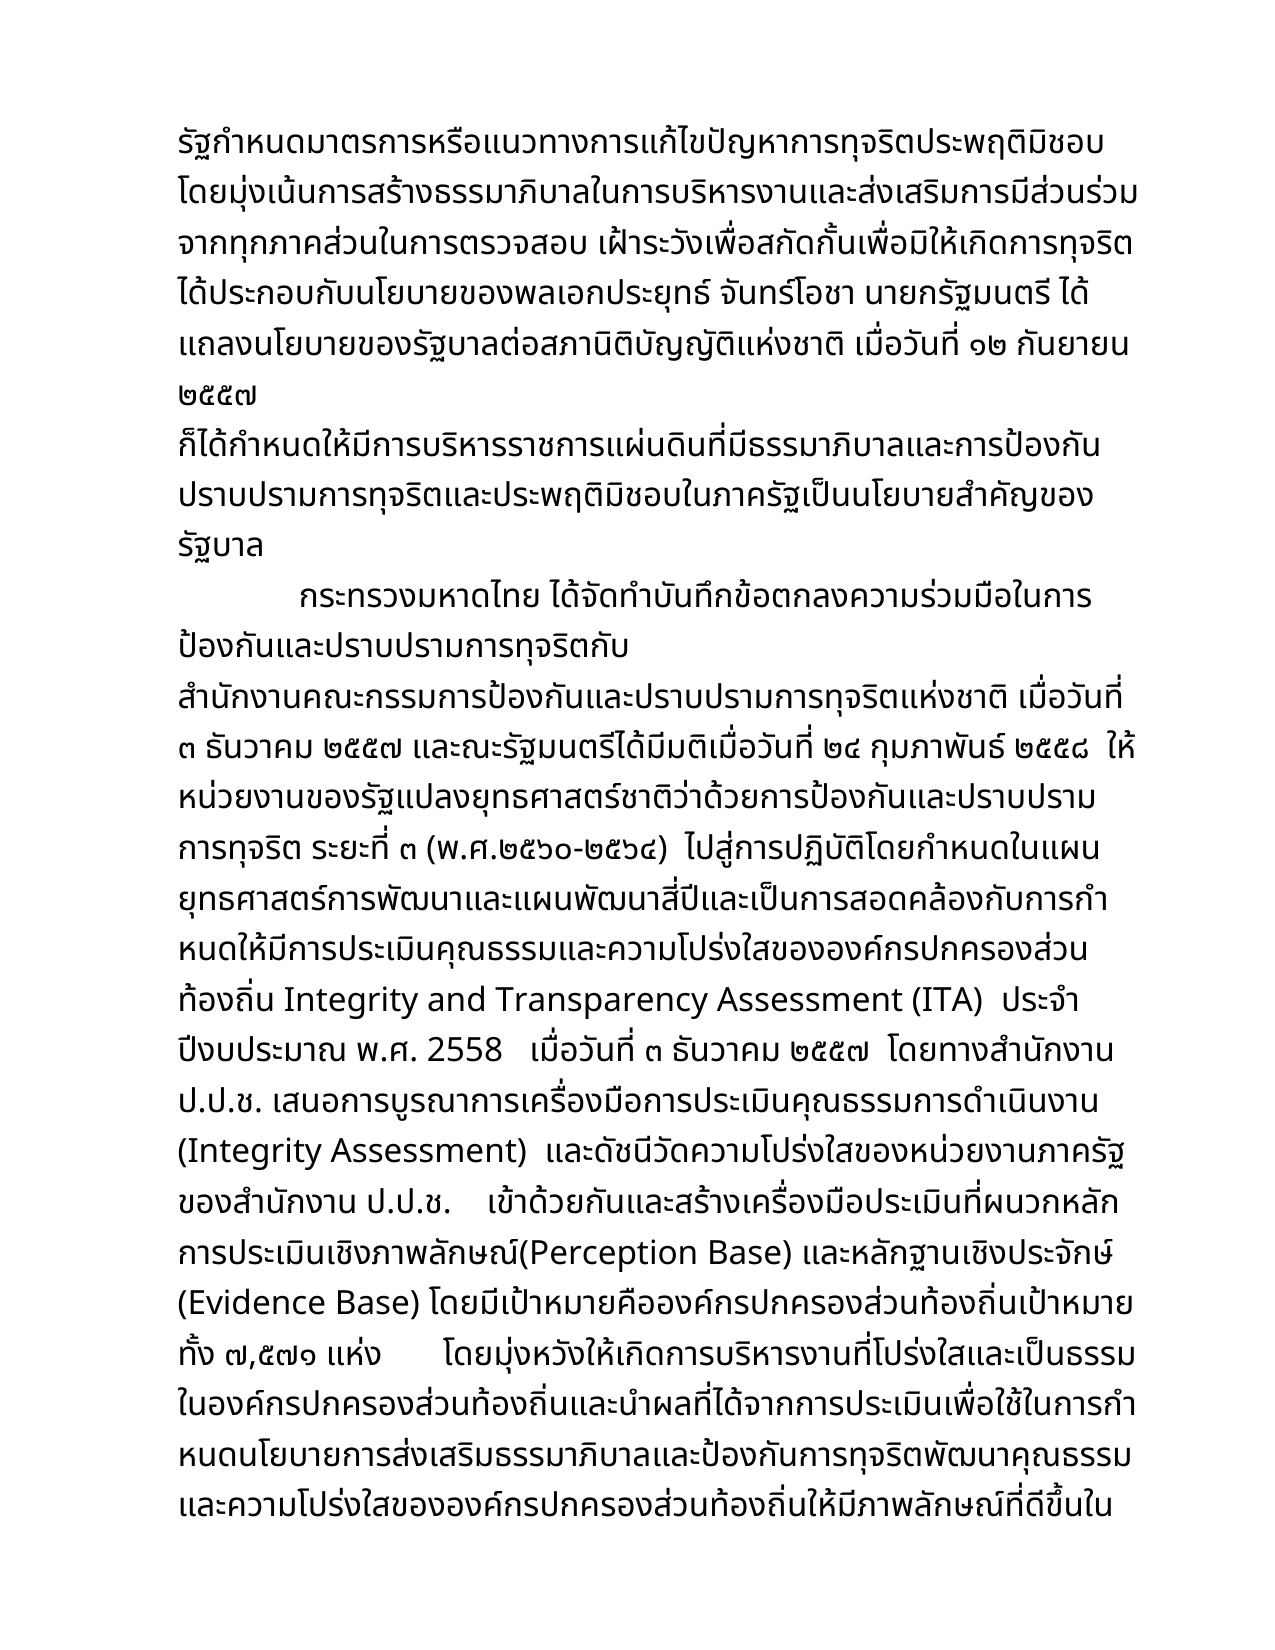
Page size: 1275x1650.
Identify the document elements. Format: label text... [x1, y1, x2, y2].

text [177, 118, 1145, 421]
text กระทรวงมหาดไทย ได้จัดทำบันทึกข้อตกลงความร่วมมือในการป้องกันและปราบปรามการทุจริตกับ [177, 572, 1145, 673]
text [177, 673, 1145, 1532]
text ก็ได้กําหนดให้มีการบริหารราชการแผ่นดินที่มีธรรมาภิบาลและการป้องกันปราบปรามการทุจริตและประพฤติมิชอบในภาครัฐเป็นนโยบายสำคัญของรัฐบาล [177, 421, 1145, 572]
